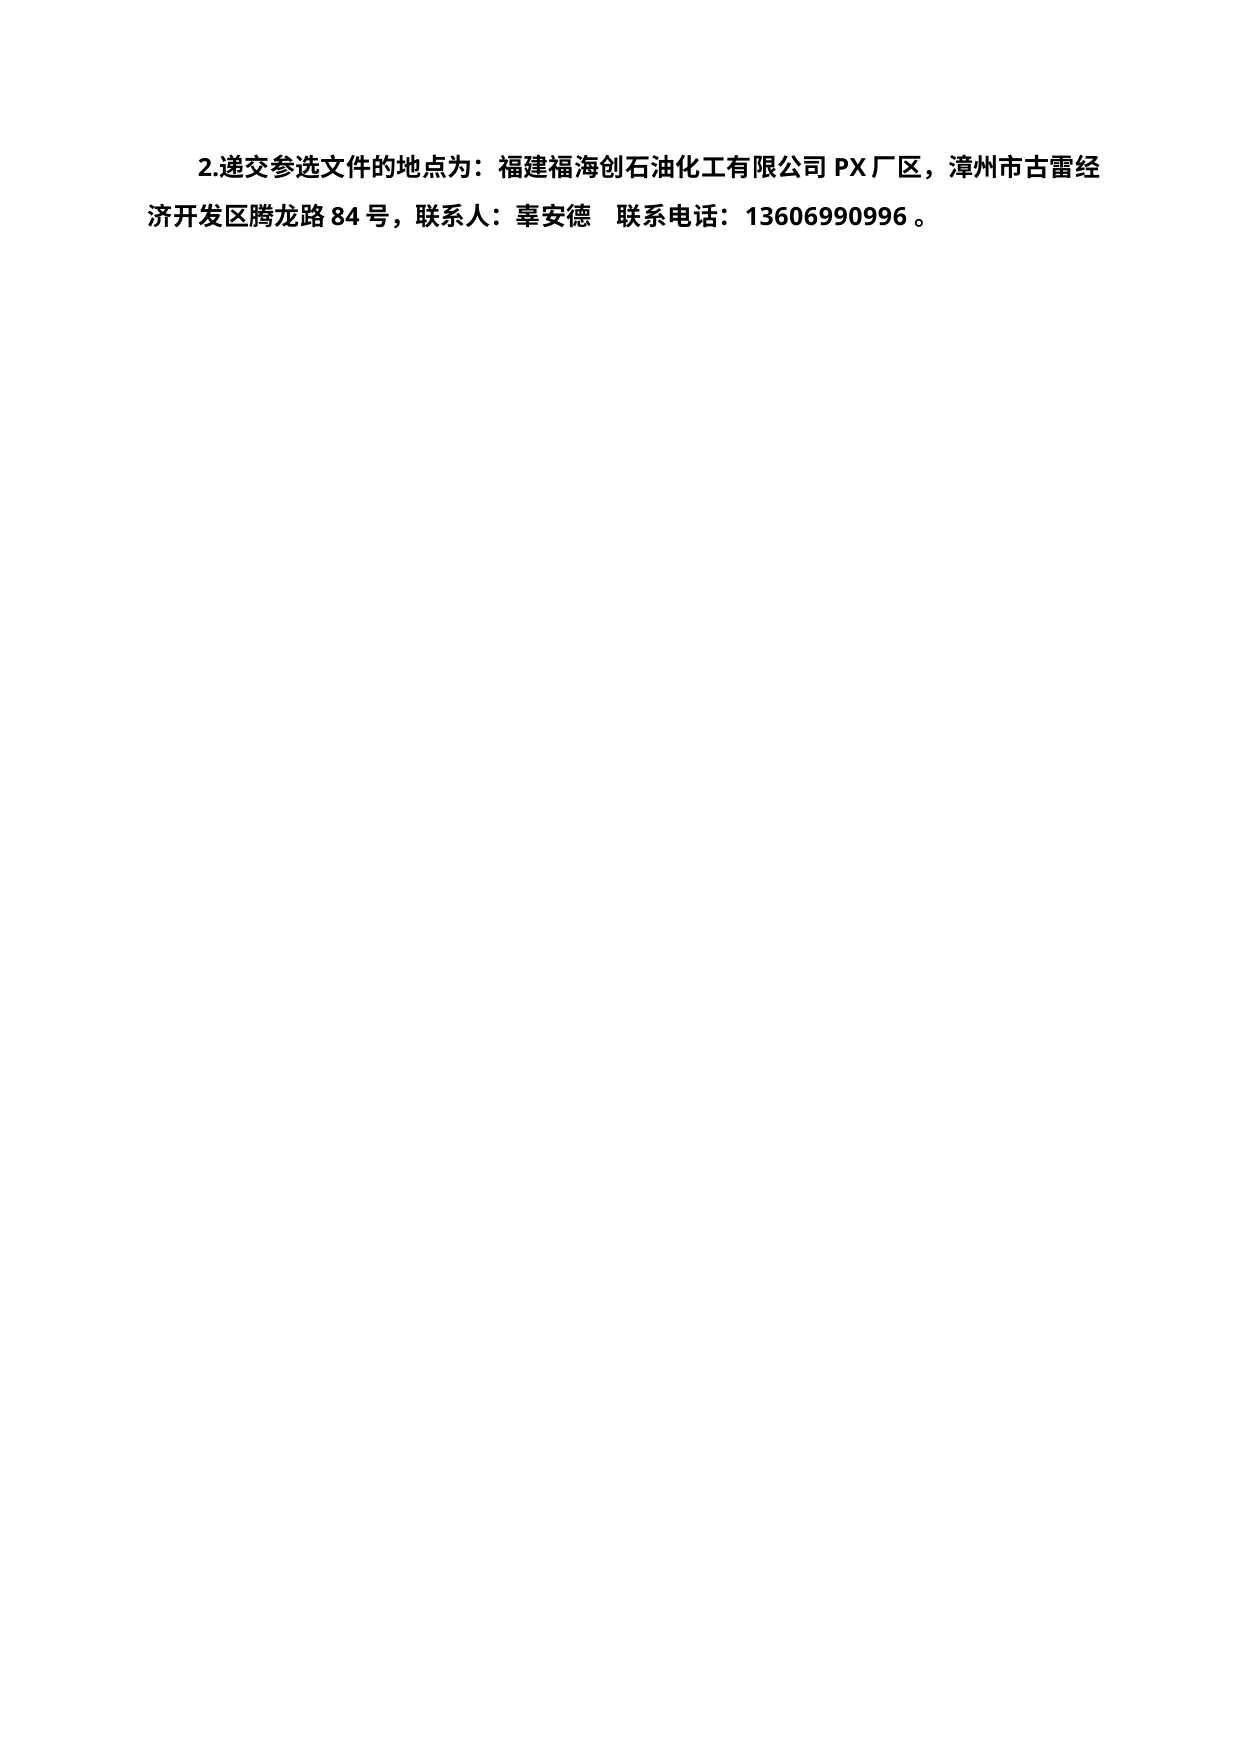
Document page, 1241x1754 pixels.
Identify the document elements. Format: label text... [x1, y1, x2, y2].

subtitle 2.递交参选文件的地点为：福建福海创石油化工有限公司PX厂区，漳州市古雷经济开发区腾龙路84号，联系人：辜安德 联系电话：13606990996 。 [148, 148, 1123, 232]
